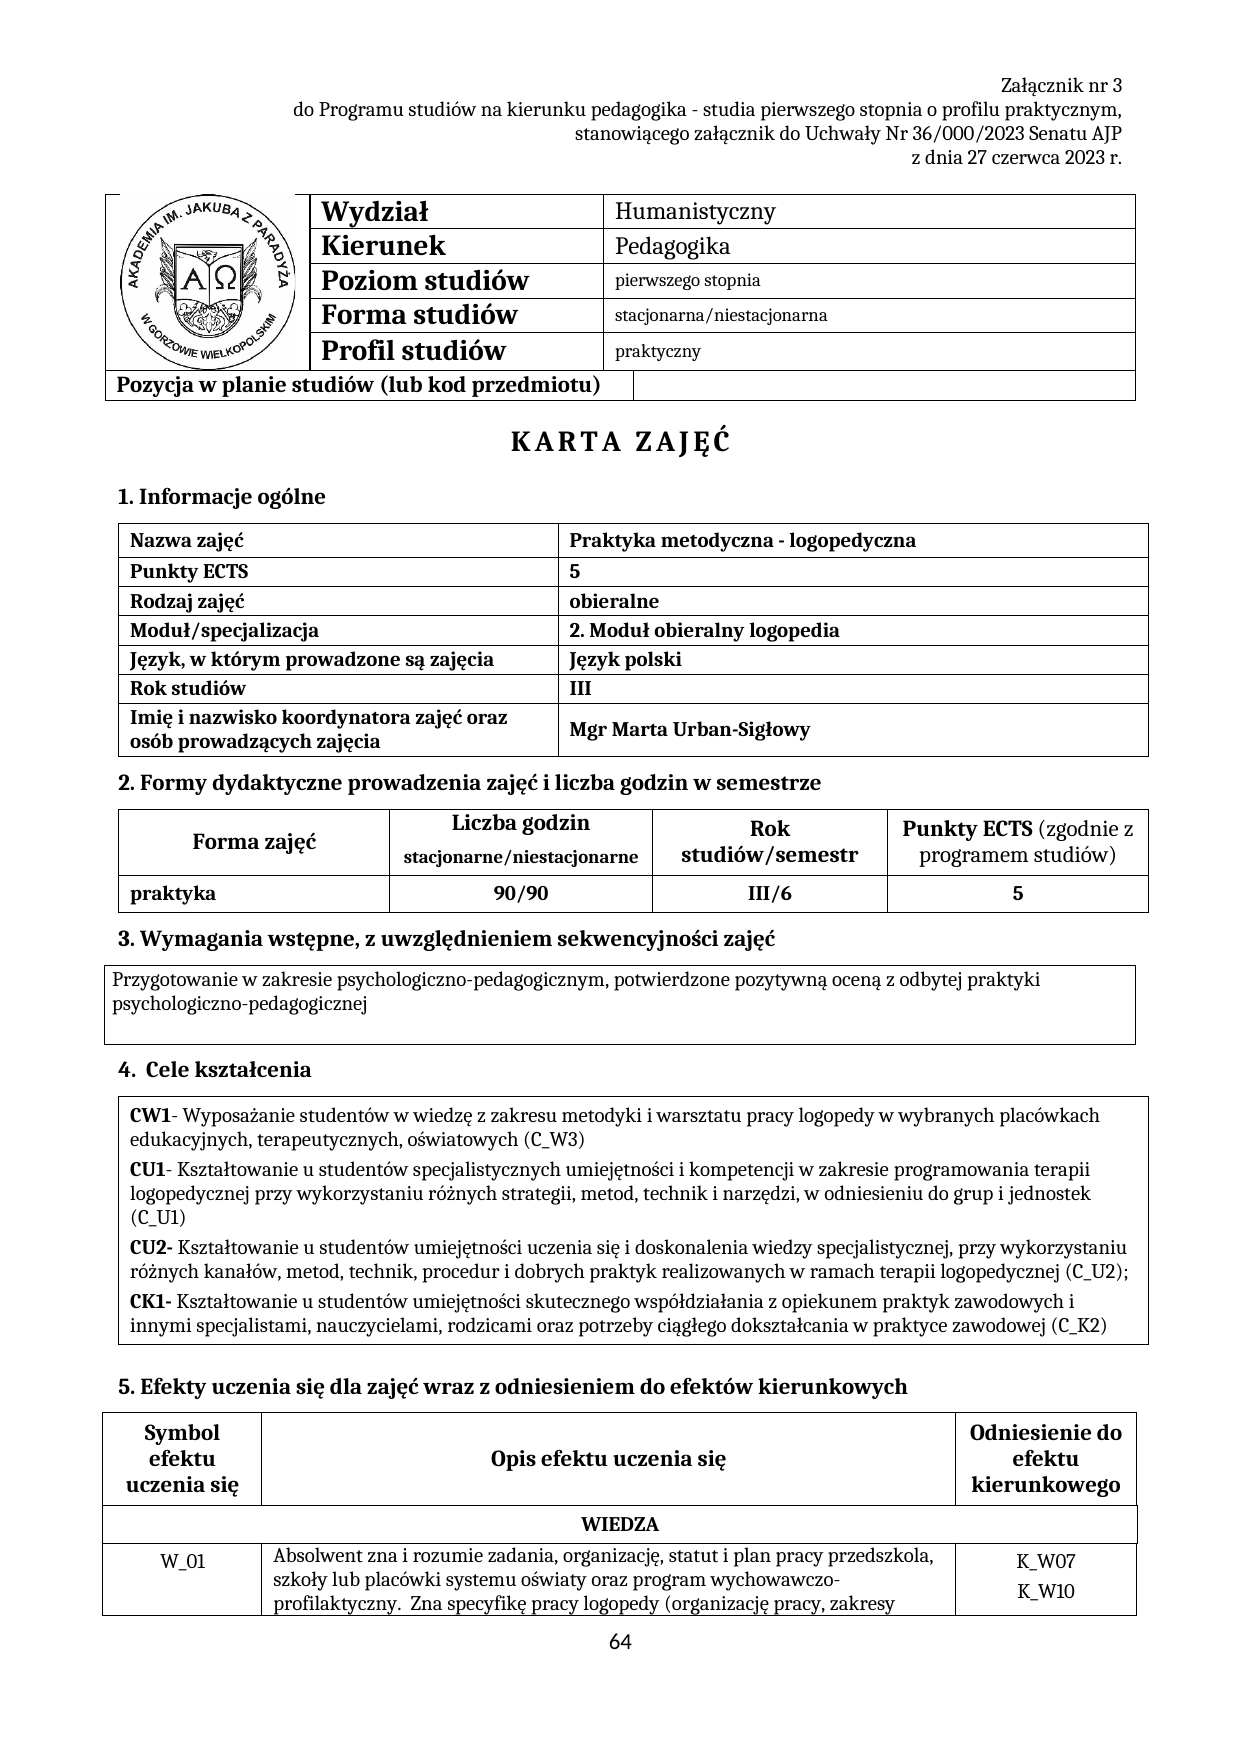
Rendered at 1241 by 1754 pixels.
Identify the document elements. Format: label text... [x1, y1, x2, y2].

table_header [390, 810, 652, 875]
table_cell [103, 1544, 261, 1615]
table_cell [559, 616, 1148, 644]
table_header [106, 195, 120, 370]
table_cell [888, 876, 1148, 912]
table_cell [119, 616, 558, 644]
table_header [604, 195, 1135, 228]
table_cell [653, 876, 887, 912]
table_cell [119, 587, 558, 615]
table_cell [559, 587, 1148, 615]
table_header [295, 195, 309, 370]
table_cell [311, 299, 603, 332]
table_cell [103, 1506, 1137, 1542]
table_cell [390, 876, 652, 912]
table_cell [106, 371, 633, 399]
picture [120, 194, 295, 370]
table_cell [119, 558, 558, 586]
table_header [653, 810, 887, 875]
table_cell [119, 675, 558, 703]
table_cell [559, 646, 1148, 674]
text 5. Efekty uczenia się dla zajęć wraz z odniesieniem do efektów kierunkowych [118, 1373, 1122, 1400]
text KARTA ZAJĘĆ [118, 426, 1122, 459]
text 1. Informacje ogólne [118, 484, 1122, 510]
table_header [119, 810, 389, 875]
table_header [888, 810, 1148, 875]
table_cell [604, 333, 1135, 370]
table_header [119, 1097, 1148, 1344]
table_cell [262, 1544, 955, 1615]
text 3. Wymagania wstępne, z uwzględnieniem sekwencyjności zajęć [118, 926, 1122, 952]
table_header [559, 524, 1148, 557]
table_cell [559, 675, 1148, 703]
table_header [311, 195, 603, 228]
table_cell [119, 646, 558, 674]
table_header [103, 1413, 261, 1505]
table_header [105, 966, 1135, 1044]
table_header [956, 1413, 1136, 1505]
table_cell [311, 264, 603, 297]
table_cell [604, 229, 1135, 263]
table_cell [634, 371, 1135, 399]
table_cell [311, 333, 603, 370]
text 4. Cele kształcenia [118, 1057, 1122, 1084]
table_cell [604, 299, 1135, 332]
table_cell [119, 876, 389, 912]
text 2. Formy dydaktyczne prowadzenia zajęć i liczba godzin w semestrze [118, 769, 1122, 796]
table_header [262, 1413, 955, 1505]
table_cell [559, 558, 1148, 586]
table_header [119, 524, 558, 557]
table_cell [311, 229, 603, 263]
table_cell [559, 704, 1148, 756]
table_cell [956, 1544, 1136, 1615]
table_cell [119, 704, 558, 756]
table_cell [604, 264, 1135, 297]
